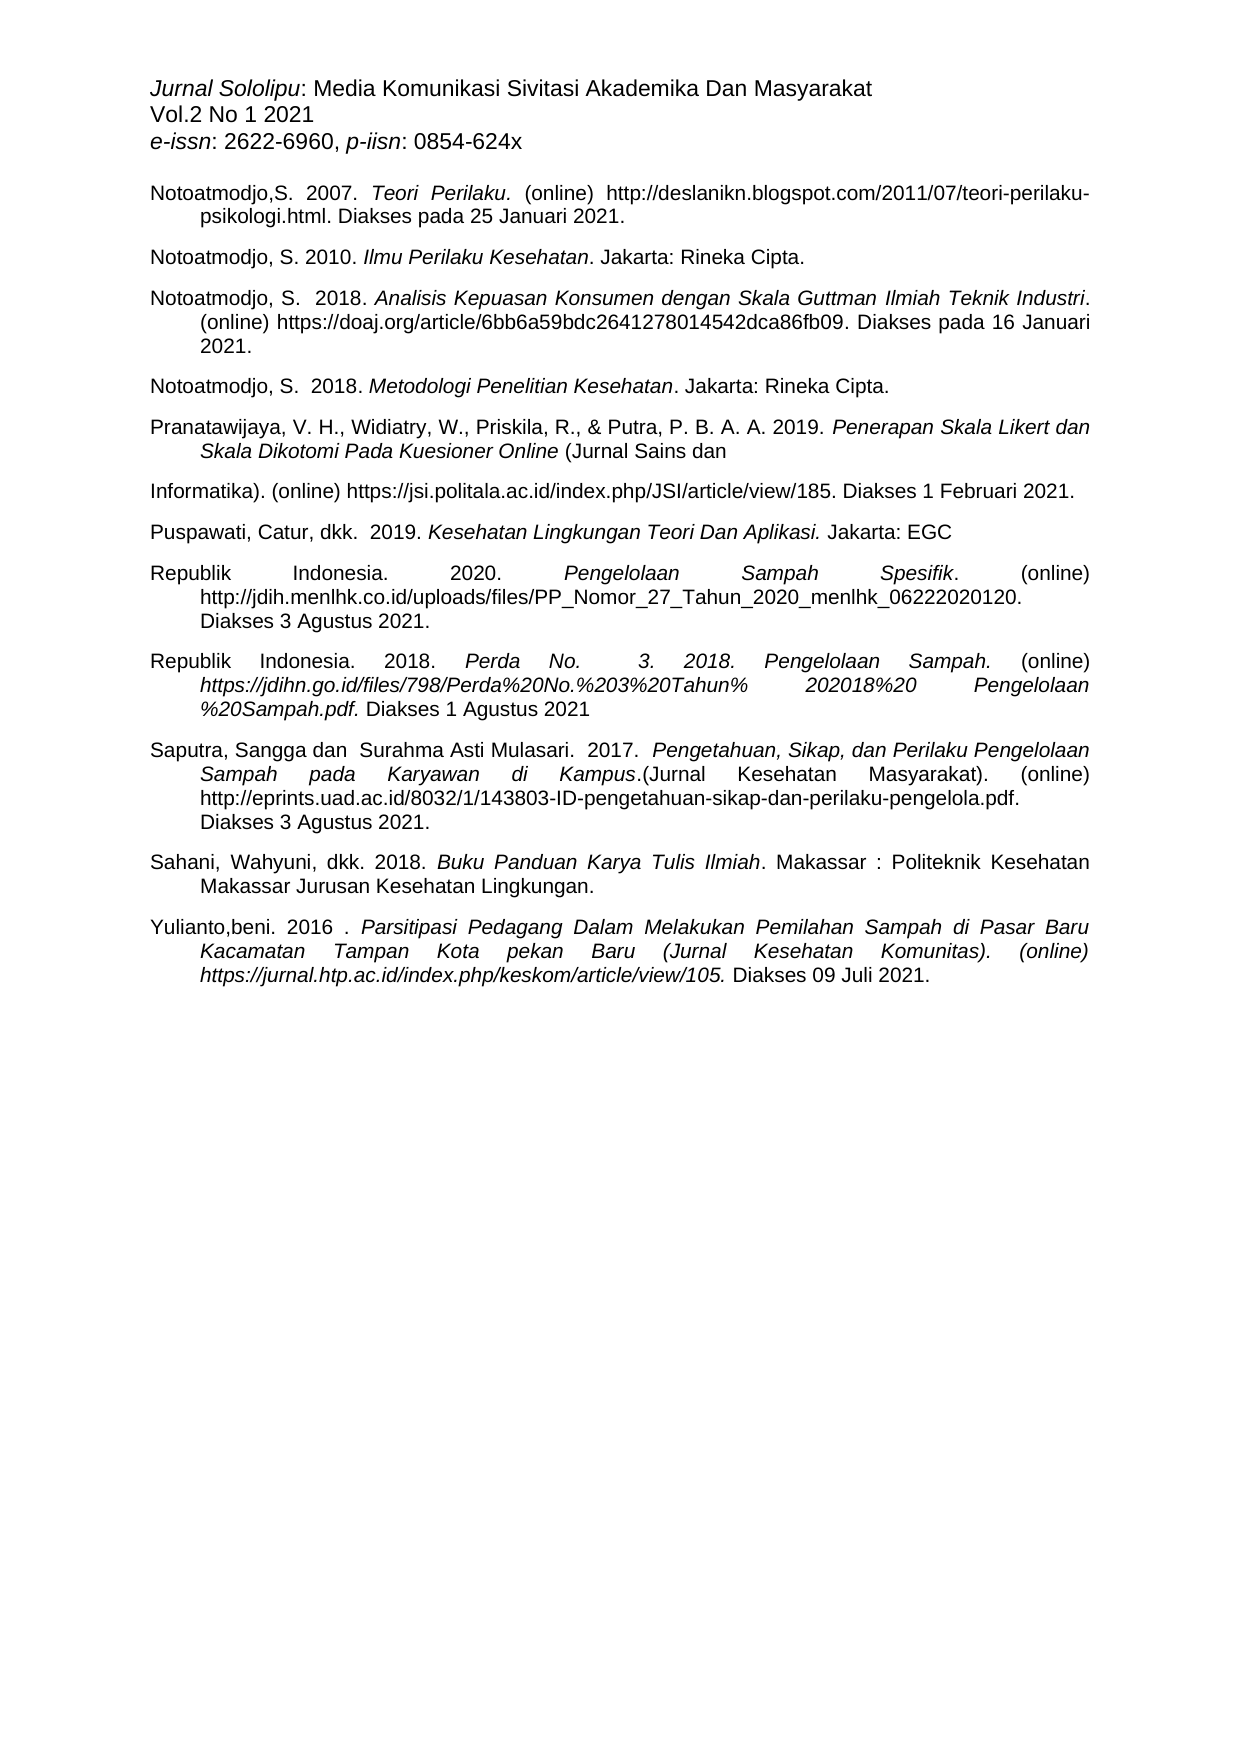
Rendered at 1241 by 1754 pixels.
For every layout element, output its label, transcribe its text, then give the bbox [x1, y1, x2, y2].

text Notoatmodjo, S. 2018. Metodologi Penelitian Kesehatan. Jakarta: Rineka Cipta. [150, 374, 1090, 398]
text Puspawati, Catur, dkk. 2019. Kesehatan Lingkungan Teori Dan Aplikasi. Jakarta: EGC [150, 520, 1090, 544]
text Pranatawijaya, V. H., Widiatry, W., Priskila, R., & Putra, P. B. A. A. 2019. Penerapan Skala Likert dan Skala Dikotomi Pada Kuesioner Online (Jurnal Sains dan [150, 415, 1090, 463]
text Notoatmodjo,S. 2007. Teori Perilaku. (online) http://deslanikn.blogspot.com/2011/07/teori-perilaku-psikologi.html. Diakses pada 25 Januari 2021. [150, 180, 1090, 228]
text Informatika). (online) https://jsi.politala.ac.id/index.php/JSI/article/view/185. Diakses 1 Februari 2021. [150, 479, 1090, 503]
text Republik Indonesia. 2020. Pengelolaan Sampah Spesifik. (online) http://jdih.menlhk.co.id/uploads/files/PP_Nomor_27_Tahun_2020_menlhk_06222020120. Diakses 3 Agustus 2021. [150, 561, 1090, 632]
text Republik Indonesia. 2018. Perda No. 3. 2018. Pengelolaan Sampah. (online) https://jdihn.go.id/files/798/Perda%20No.%203%20Tahun% 202018%20 Pengelolaan%20Sampah.pdf. Diakses 1 Agustus 2021 [150, 649, 1090, 721]
text Sahani, Wahyuni, dkk. 2018. Buku Panduan Karya Tulis Ilmiah. Makassar : Politeknik Kesehatan Makassar Jurusan Kesehatan Lingkungan. [150, 850, 1090, 898]
text Notoatmodjo, S. 2010. Ilmu Perilaku Kesehatan. Jakarta: Rineka Cipta. [150, 245, 1090, 269]
text Saputra, Sangga dan Surahma Asti Mulasari. 2017. Pengetahuan, Sikap, dan Perilaku Pengelolaan Sampah pada Karyawan di Kampus.(Jurnal Kesehatan Masyarakat). (online) http://eprints.uad.ac.id/8032/1/143803-ID-pengetahuan-sikap-dan-perilaku-pengelola.pdf. Diakses 3 Agustus 2021. [150, 738, 1090, 833]
text Notoatmodjo, S. 2018. Analisis Kepuasan Konsumen dengan Skala Guttman Ilmiah Teknik Industri. (online) https://doaj.org/article/6bb6a59bdc2641278014542dca86fb09. Diakses pada 16 Januari 2021. [150, 286, 1090, 357]
text Yulianto,beni. 2016 . Parsitipasi Pedagang Dalam Melakukan Pemilahan Sampah di Pasar Baru Kacamatan Tampan Kota pekan Baru (Jurnal Kesehatan Komunitas). (online) https://jurnal.htp.ac.id/index.php/keskom/article/view/105. Diakses 09 Juli 2021. [150, 915, 1090, 987]
